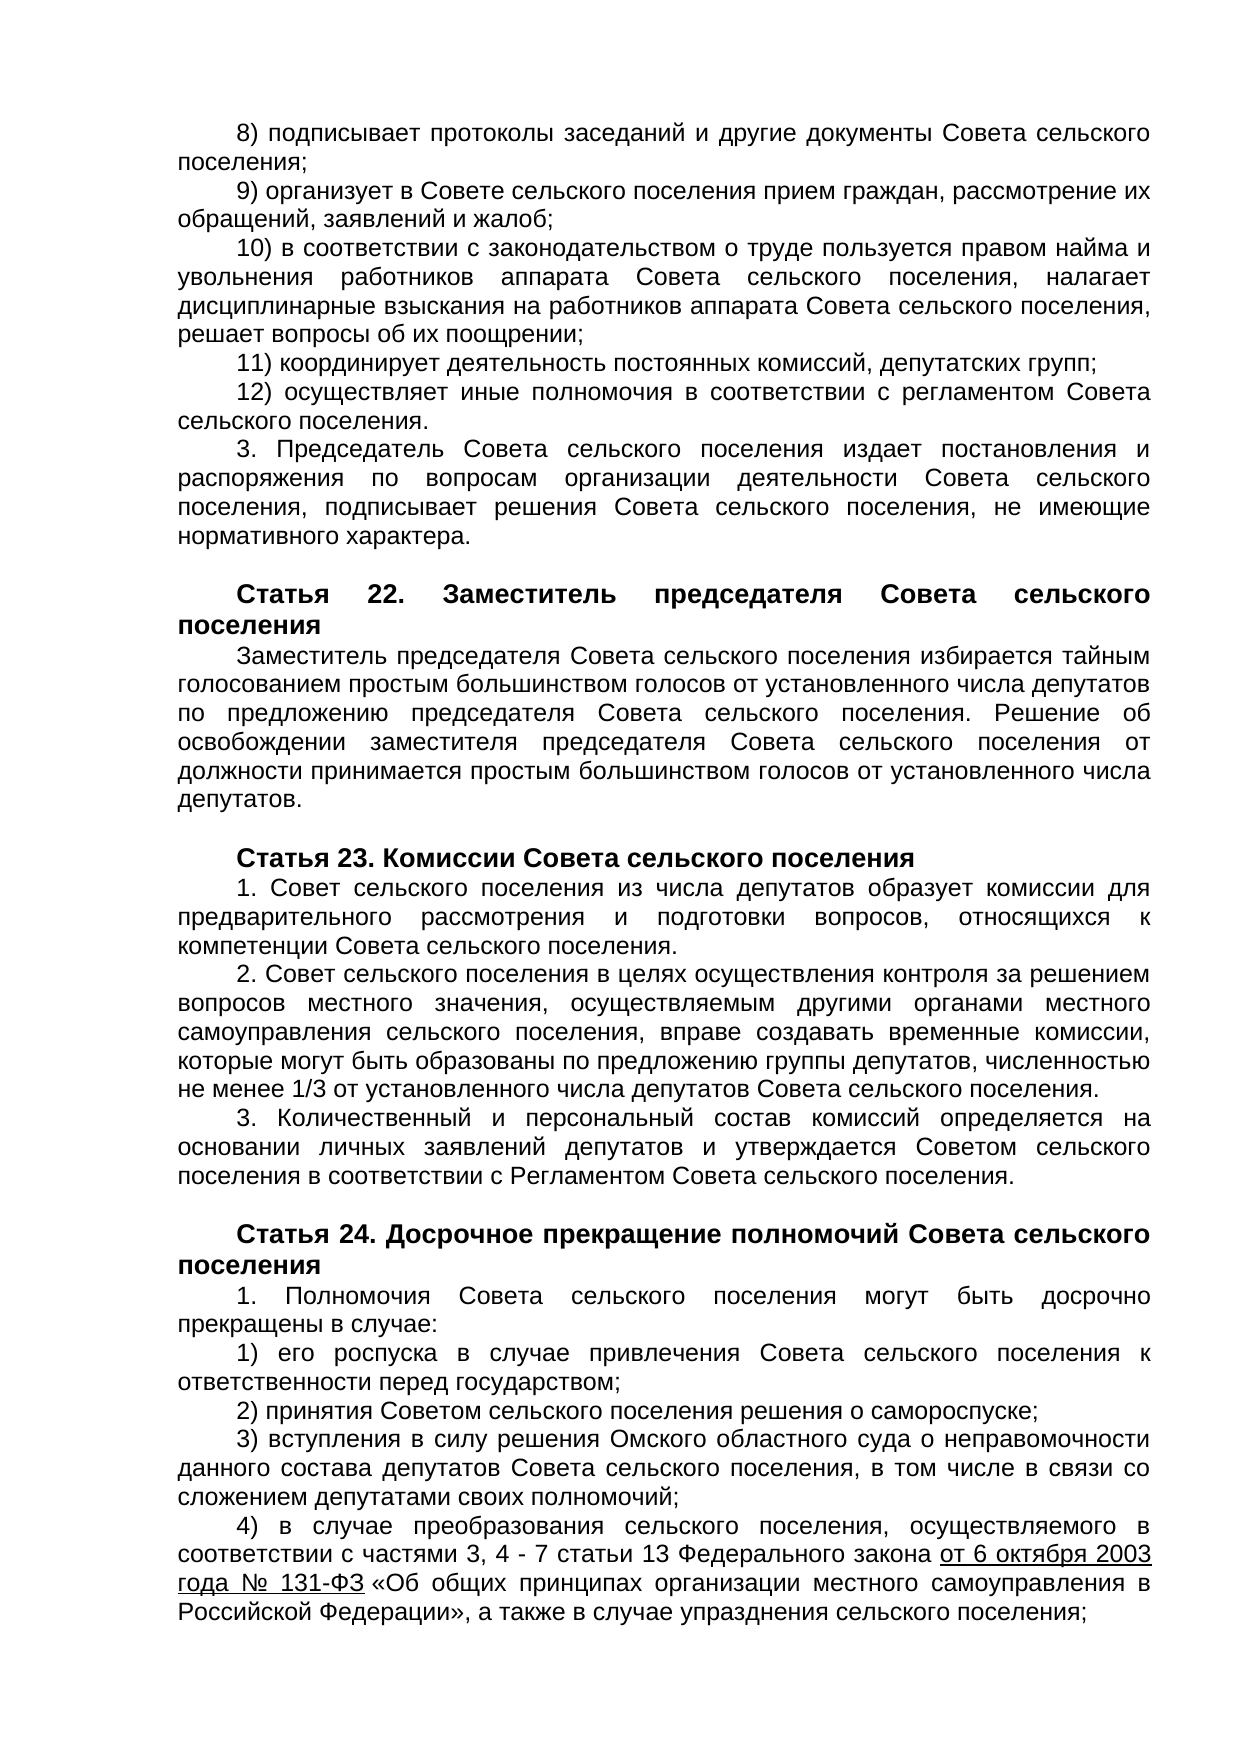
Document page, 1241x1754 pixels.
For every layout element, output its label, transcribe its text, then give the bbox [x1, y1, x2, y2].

text Статья 24. Досрочное прекращение полномочий Совета сельского поселения [177, 1218, 1152, 1281]
text Статья 23. Комиссии Совета сельского поселения [177, 842, 1152, 873]
text Статья 22. Заместитель председателя Совета сельского поселения [177, 578, 1152, 641]
text Заместитель председателя Совета сельского поселения избирается тайным голосованием простым большинством голосов от установленного числа депутатов по предложению председателя Совета сельского поселения. Решение об освобождении заместителя председателя Совета сельского поселения от должности принимается простым большинством голосов от установленного числа депутатов. [177, 641, 1152, 813]
text 1. Совет сельского поселения из числа депутатов образует комиссии для предварительного рассмотрения и подготовки вопросов, относящихся к компетенции Совета сельского поселения. [177, 873, 1152, 959]
text 3) вступления в силу решения Омского областного суда о неправомочности данного состава депутатов Совета сельского поселения, в том числе в связи со сложением депутатами своих полномочий; [177, 1424, 1152, 1511]
text 4) в случае преобразования сельского поселения, осуществляемого в соответствии с частями 3, 4 - 7 статьи 13 Федерального закона от 6 октября 2003 года № 131-ФЗ «Об общих принципах организации местного самоуправления в Российской Федерации», а также в случае упразднения сельского поселения; [177, 1511, 1152, 1626]
text 11) координирует деятельность постоянных комиссий, депутатских групп; [177, 348, 1152, 377]
text 1. Полномочия Совета сельского поселения могут быть досрочно прекращены в случае: [177, 1281, 1152, 1338]
text 10) в соответствии с законодательством о труде пользуется правом найма и увольнения работников аппарата Совета сельского поселения, налагает дисциплинарные взыскания на работников аппарата Совета сельского поселения, решает вопросы об их поощрении; [177, 233, 1152, 348]
text 3. Количественный и персональный состав комиссий определяется на основании личных заявлений депутатов и утверждается Советом сельского поселения в соответствии с Регламентом Совета сельского поселения. [177, 1103, 1152, 1189]
text 2) принятия Советом сельского поселения решения о самороспуске; [177, 1396, 1152, 1424]
text 12) осуществляет иные полномочия в соответствии с регламентом Совета сельского поселения. [177, 377, 1152, 434]
text 8) подписывает протоколы заседаний и другие документы Совета сельского поселения; [177, 118, 1152, 176]
text 9) организует в Совете сельского поселения прием граждан, рассмотрение их обращений, заявлений и жалоб; [177, 176, 1152, 233]
text 1) его роспуска в случае привлечения Совета сельского поселения к ответственности перед государством; [177, 1338, 1152, 1396]
text 2. Совет сельского поселения в целях осуществления контроля за решением вопросов местного значения, осуществляемым другими органами местного самоуправления сельского поселения, вправе создавать временные комиссии, которые могут быть образованы по предложению группы депутатов, численностью не менее 1/3 от установленного числа депутатов Совета сельского поселения. [177, 959, 1152, 1103]
text 3. Председатель Совета сельского поселения издает постановления и распоряжения по вопросам организации деятельности Совета сельского поселения, подписывает решения Совета сельского поселения, не имеющие нормативного характера. [177, 434, 1152, 549]
